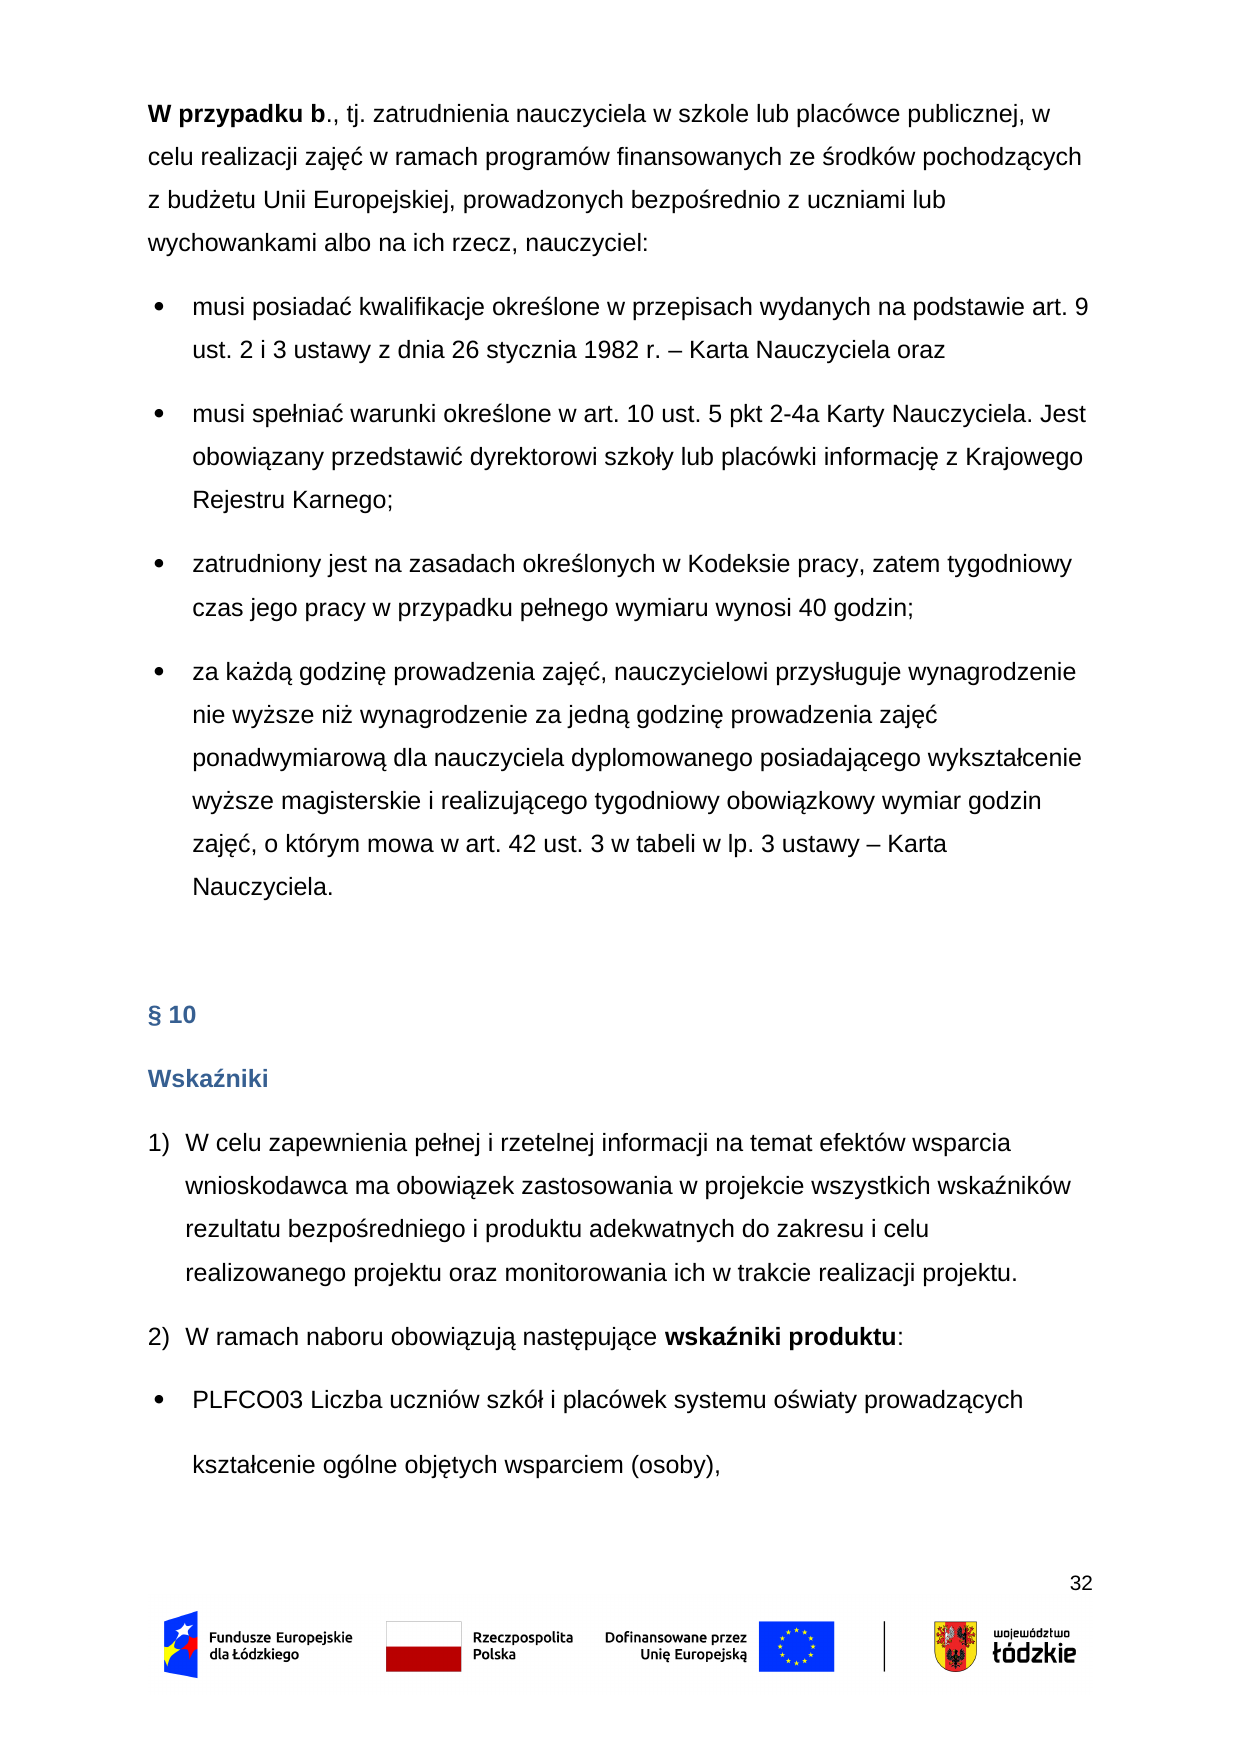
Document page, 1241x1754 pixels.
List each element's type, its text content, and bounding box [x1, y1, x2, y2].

list musi spełniać warunki określone w art. 10 ust. 5 pkt 2-4a Karty Nauczyciela. Jest obowiązany przedstawić dyrektorowi szkoły lub placówki informację z Krajowego Rejestru Karnego; [154, 399, 1092, 514]
text W przypadku b., tj. zatrudnienia nauczyciela w szkole lub placówce publicznej, w celu realizacji zajęć w ramach programów finansowanych ze środków pochodzących z budżetu Unii Europejskiej, prowadzonych bezpośrednio z uczniami lub wychowankami albo na ich rzecz, nauczyciel: [148, 99, 1092, 257]
subtitle Wskaźniki [148, 1064, 1092, 1093]
list W celu zapewnienia pełnej i rzetelnej informacji na temat efektów wsparcia wnioskodawca ma obowiązek zastosowania w projekcie wszystkich wskaźników rezultatu bezpośredniego i produktu adekwatnych do zakresu i celu realizowanego projektu oraz monitorowania ich w trakcie realizacji projektu. [148, 1128, 1092, 1286]
picture [147, 1594, 1093, 1695]
list kształcenie ogólne objętych wsparciem (osoby), [192, 1449, 1092, 1478]
list za każdą godzinę prowadzenia zajęć, nauczycielowi przysługuje wynagrodzenie nie wyższe niż wynagrodzenie za jedną godzinę prowadzenia zajęć ponadwymiarową dla nauczyciela dyplomowanego posiadającego wykształcenie wyższe magisterskie i realizującego tygodniowy obowiązkowy wymiar godzin zajęć, o którym mowa w art. 42 ust. 3 w tabeli w lp. 3 ustawy – Karta Nauczyciela. [154, 657, 1092, 901]
list W ramach naboru obowiązują następujące wskaźniki produktu: [148, 1322, 1092, 1350]
list zatrudniony jest na zasadach określonych w Kodeksie pracy, zatem tygodniowy czas jego pracy w przypadku pełnego wymiaru wynosi 40 godzin; [154, 549, 1092, 621]
list PLFCO03 Liczba uczniów szkół i placówek systemu oświaty prowadzących [154, 1386, 1092, 1414]
list musi posiadać kwalifikacje określone w przepisach wydanych na podstawie art. 9 ust. 2 i 3 ustawy z dnia 26 stycznia 1982 r. – Karta Nauczyciela oraz [154, 292, 1092, 364]
text § 10 [148, 1000, 1092, 1029]
